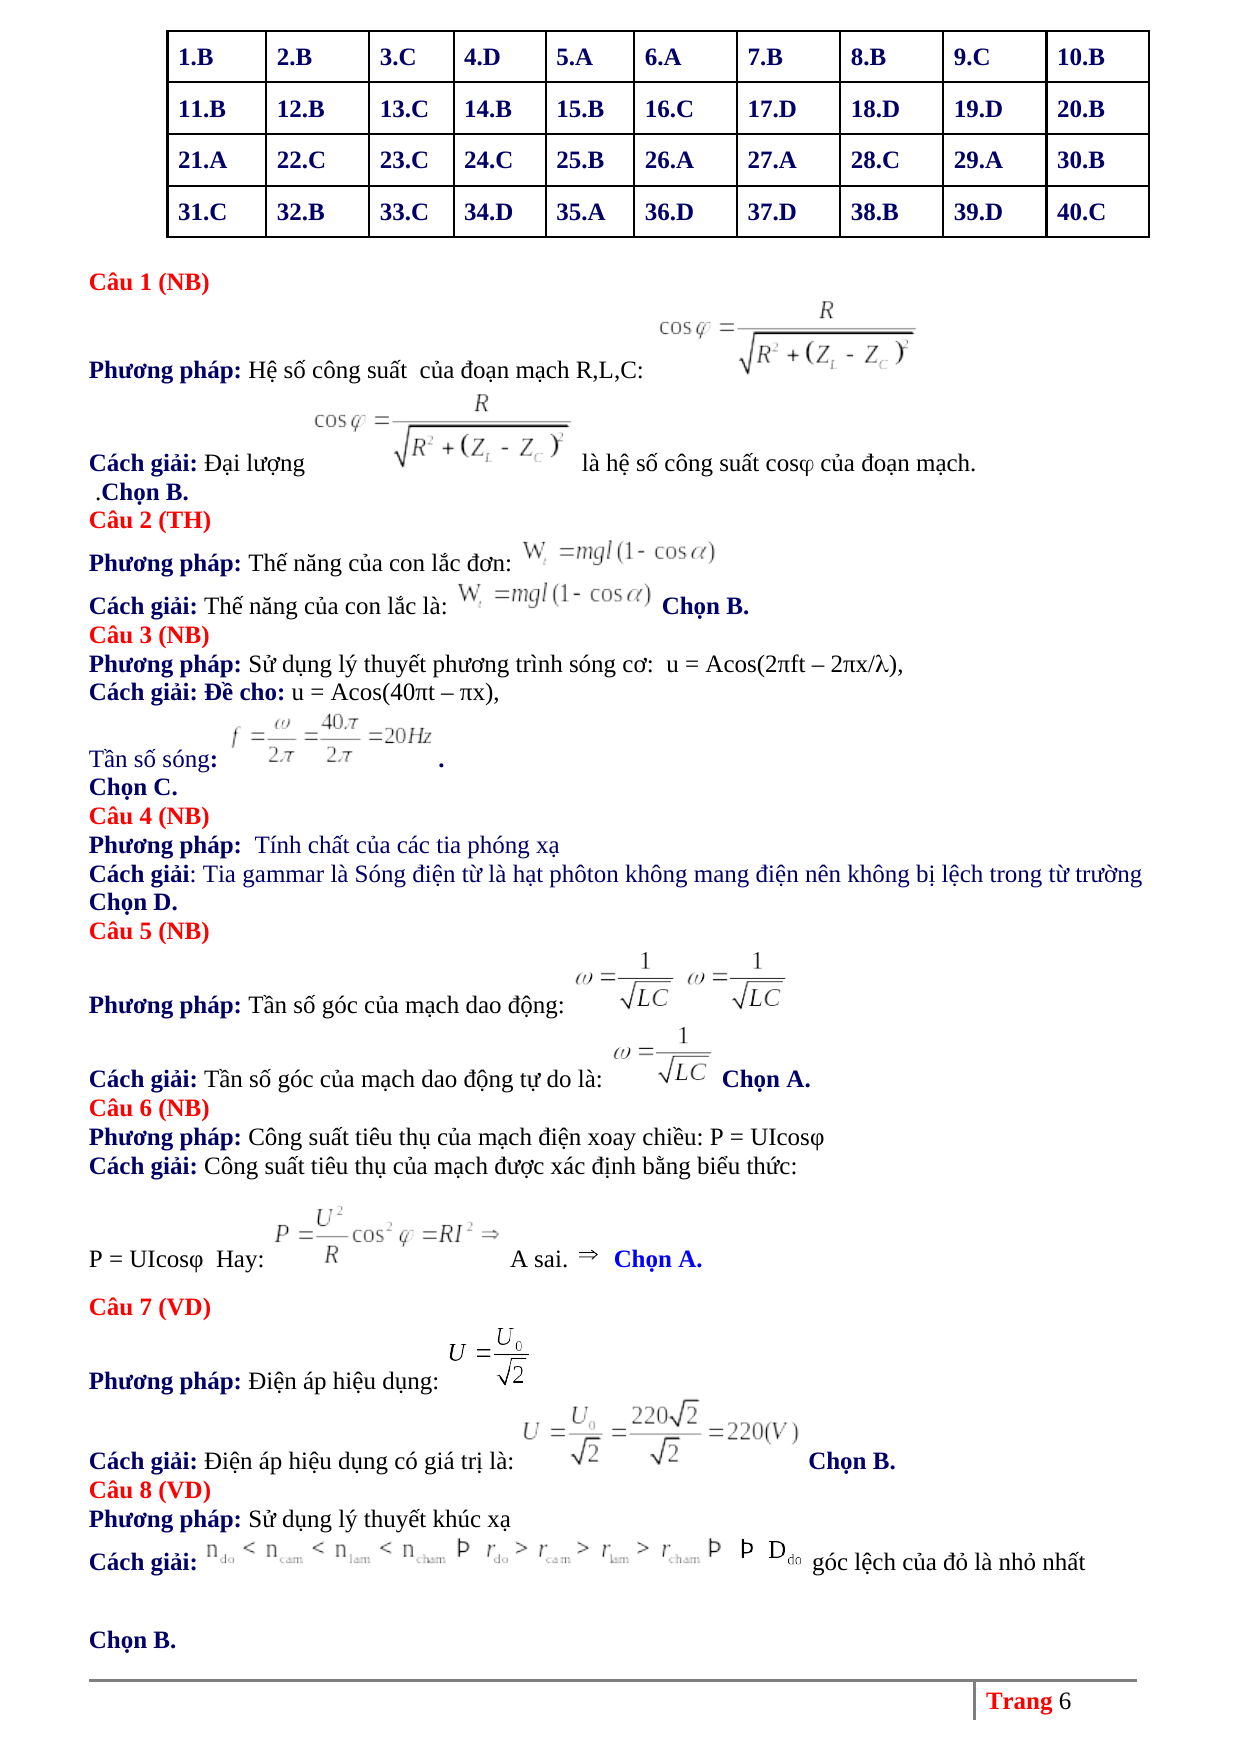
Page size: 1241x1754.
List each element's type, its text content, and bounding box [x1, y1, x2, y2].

table_header 2.B [267, 32, 368, 81]
table_header 6.A [635, 32, 736, 81]
text Chọn D. [89, 887, 1152, 916]
text Cách giải: góc lệch của đỏ là nhỏ nhất [89, 1532, 1152, 1575]
table_cell 13.C [370, 83, 453, 133]
table_cell 31.C [169, 187, 265, 236]
text P = UIcosφ Hay: A sai. Chọn A. [89, 1198, 1152, 1273]
table_cell 16.C [635, 83, 736, 133]
table_header 4.D [455, 32, 545, 81]
table_cell 22.C [267, 135, 368, 184]
text Phương pháp: Công suất tiêu thụ của mạch điện xoay chiều: P = UIcosφ [89, 1122, 1152, 1151]
table_header 7.B [738, 32, 839, 81]
table_cell 14.B [455, 83, 545, 133]
text Phương pháp: Hệ số công suất của đoạn mạch R,L,C: [89, 296, 1091, 384]
text Cách giải: Tia gammar là Sóng điện từ là hạt phôton không mang điện nên không bị lệch trong từ trường [89, 859, 1152, 887]
table_header 10.B [1048, 32, 1148, 81]
text Câu 3 (NB) [89, 620, 1152, 649]
table_cell 19.D [944, 83, 1045, 133]
table_cell 35.A [547, 187, 633, 236]
text Chọn B. [89, 1625, 1152, 1654]
table_cell 23.C [370, 135, 453, 184]
text Phương pháp: Tần số góc của mạch dao động: [89, 945, 1152, 1019]
text Cách giải: Thế năng của con lắc là: Chọn B. [89, 577, 1152, 620]
text Câu 7 (VD) [89, 1292, 1152, 1320]
table_cell 15.B [547, 83, 633, 133]
table_cell 39.D [944, 187, 1045, 236]
text Tần số sóng: . [89, 706, 1152, 772]
table_header 3.C [370, 32, 453, 81]
table_cell 12.B [267, 83, 368, 133]
table_cell 27.A [738, 135, 839, 184]
text Câu 1 (NB) [89, 267, 1152, 296]
table_cell 33.C [370, 187, 453, 236]
table_cell 29.A [944, 135, 1045, 184]
table_cell 30.B [1048, 135, 1148, 184]
text Cách giải: Đề cho: u = Acos(40πt – πx), [89, 677, 1152, 706]
table_cell 24.C [455, 135, 545, 184]
table_cell 17.D [738, 83, 839, 133]
text Cách giải: Công suất tiêu thụ của mạch được xác định bằng biểu thức: [89, 1151, 1152, 1179]
table_cell 11.B [169, 83, 265, 133]
table_header 9.C [944, 32, 1045, 81]
text Phương pháp: Tính chất của các tia phóng xạ [89, 830, 1152, 859]
table_cell 25.B [547, 135, 633, 184]
table_header 1.B [169, 32, 265, 81]
text Cách giải: Tần số góc của mạch dao động tự do là: Chọn A. [89, 1019, 1152, 1093]
table_cell 40.C [1048, 187, 1148, 236]
table_cell 38.B [841, 187, 942, 236]
text Chọn C. [89, 772, 936, 801]
text Cách giải: Điện áp hiệu dụng có giá trị là: Chọn B. [89, 1394, 1152, 1475]
table_header 8.B [841, 32, 942, 81]
table_cell 20.B [1048, 83, 1148, 133]
table_cell 36.D [635, 187, 736, 236]
text Phương pháp: Thế năng của con lắc đơn: [89, 534, 1152, 577]
text Câu 6 (NB) [89, 1093, 1152, 1122]
text Phương pháp: Sử dụng lý thuyết khúc xạ [89, 1504, 1152, 1532]
table_cell 26.A [635, 135, 736, 184]
table_cell 37.D [738, 187, 839, 236]
table_cell 18.D [841, 83, 942, 133]
text Phương pháp: Điện áp hiệu dụng: [89, 1320, 1152, 1394]
table_header 5.A [547, 32, 633, 81]
table_cell 32.B [267, 187, 368, 236]
text Câu 2 (TH) [89, 505, 1152, 534]
text .Chọn B. [89, 477, 1152, 505]
table_cell 34.D [455, 187, 545, 236]
table_cell 21.A [169, 135, 265, 184]
table_cell 28.C [841, 135, 942, 184]
text Cách giải: Đại lượng là hệ số công suất cos của đoạn mạch. [89, 388, 1152, 477]
text Câu 8 (VD) [89, 1475, 1152, 1504]
text Câu 4 (NB) [89, 801, 1152, 830]
text Phương pháp: Sử dụng lý thuyết phương trình sóng cơ: u = Acos(2πft – 2πx/), [89, 649, 1152, 677]
text Câu 5 (NB) [89, 916, 1152, 945]
